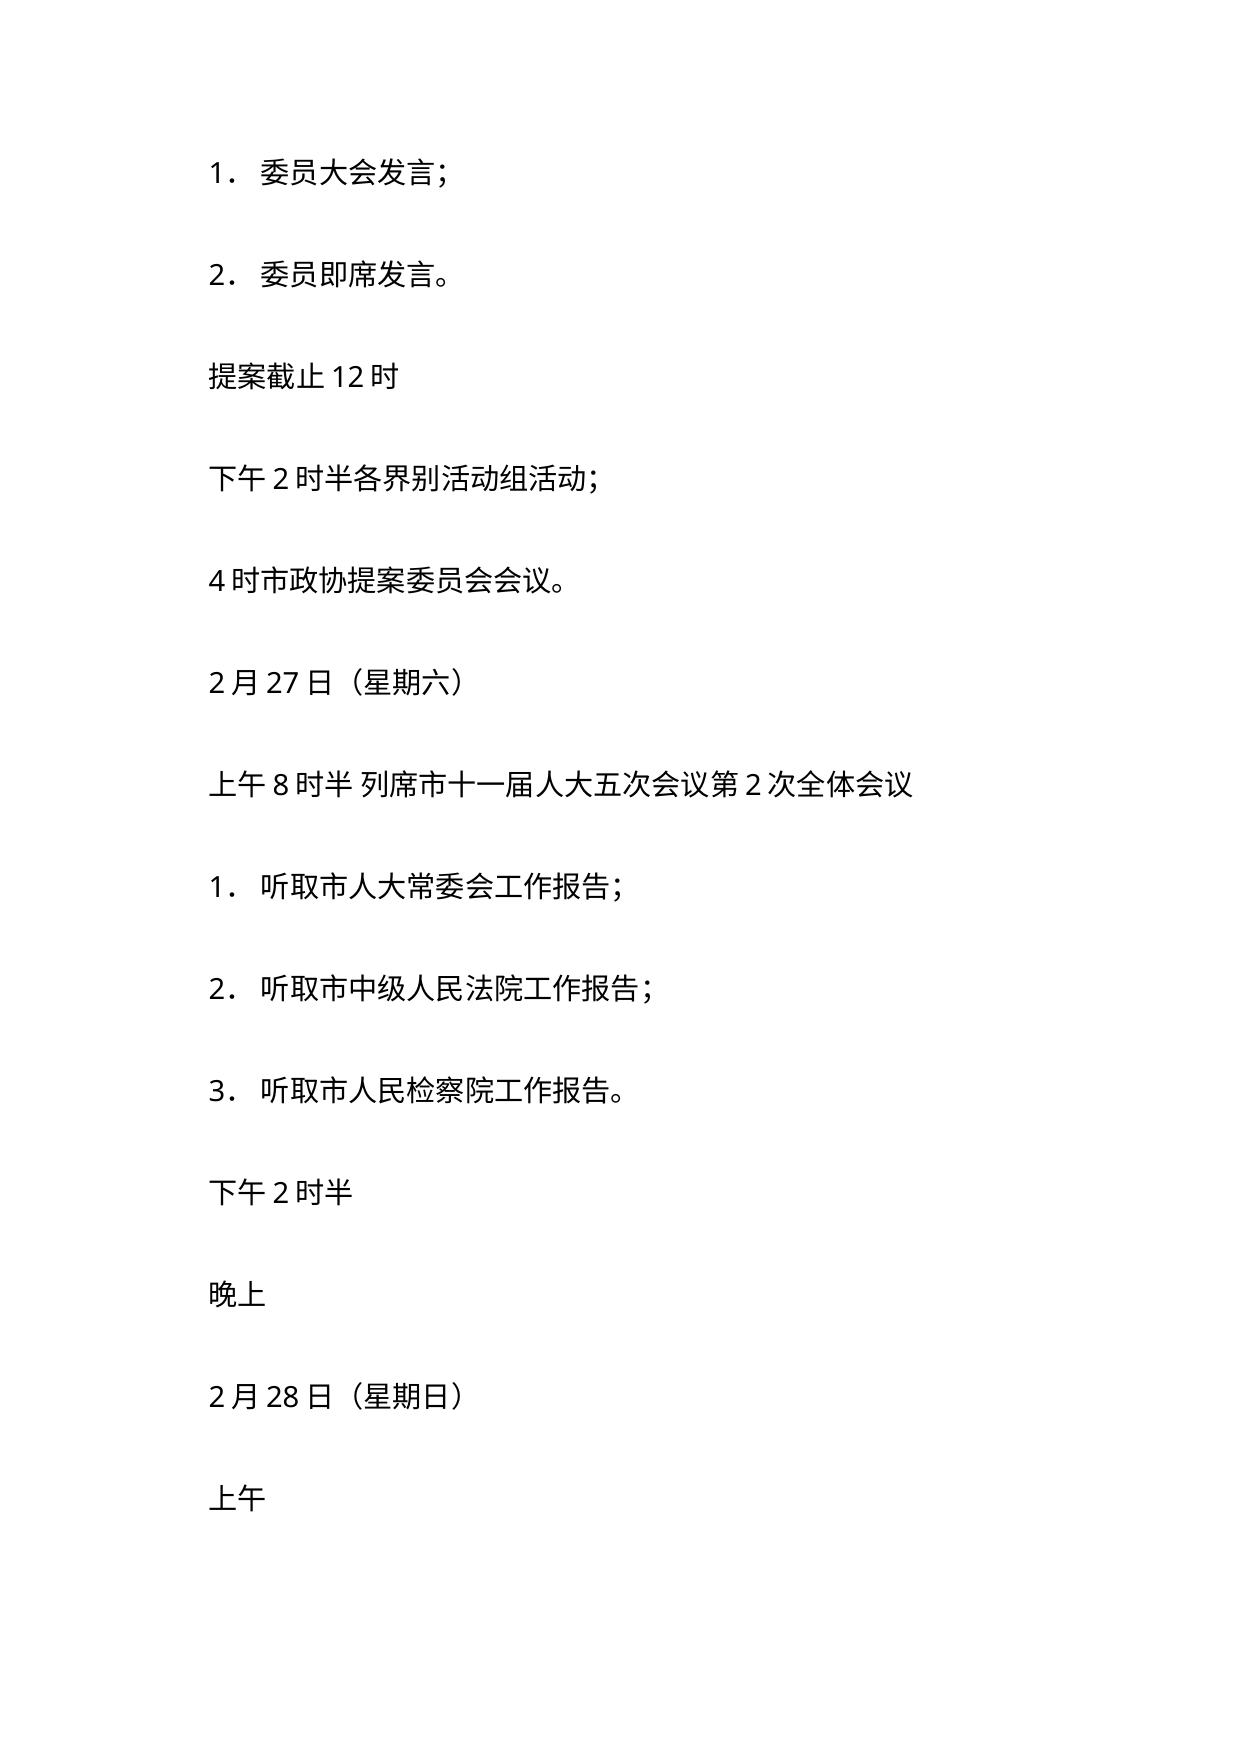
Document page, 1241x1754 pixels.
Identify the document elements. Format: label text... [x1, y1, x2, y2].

text 2． 听取市中级人民法院工作报告； [150, 966, 1090, 1008]
text 提案截止12时 [150, 354, 1090, 396]
text 3． 听取市人民检察院工作报告。 [150, 1068, 1090, 1110]
text 2． 委员即席发言。 [150, 252, 1090, 294]
text 下午2时半 [150, 1170, 1090, 1212]
text 上午 [150, 1476, 1090, 1518]
text 下午2时半各界别活动组活动； [150, 456, 1090, 498]
text 上午8时半 列席市十一届人大五次会议第2次全体会议 [150, 762, 1090, 804]
text 1． 委员大会发言； [150, 150, 1090, 192]
text 2月28日（星期日） [150, 1373, 1090, 1416]
text 4时市政协提案委员会会议。 [150, 558, 1090, 600]
text 晚上 [150, 1272, 1090, 1314]
text 2月27日（星期六） [150, 660, 1090, 702]
text 1． 听取市人大常委会工作报告； [150, 864, 1090, 906]
